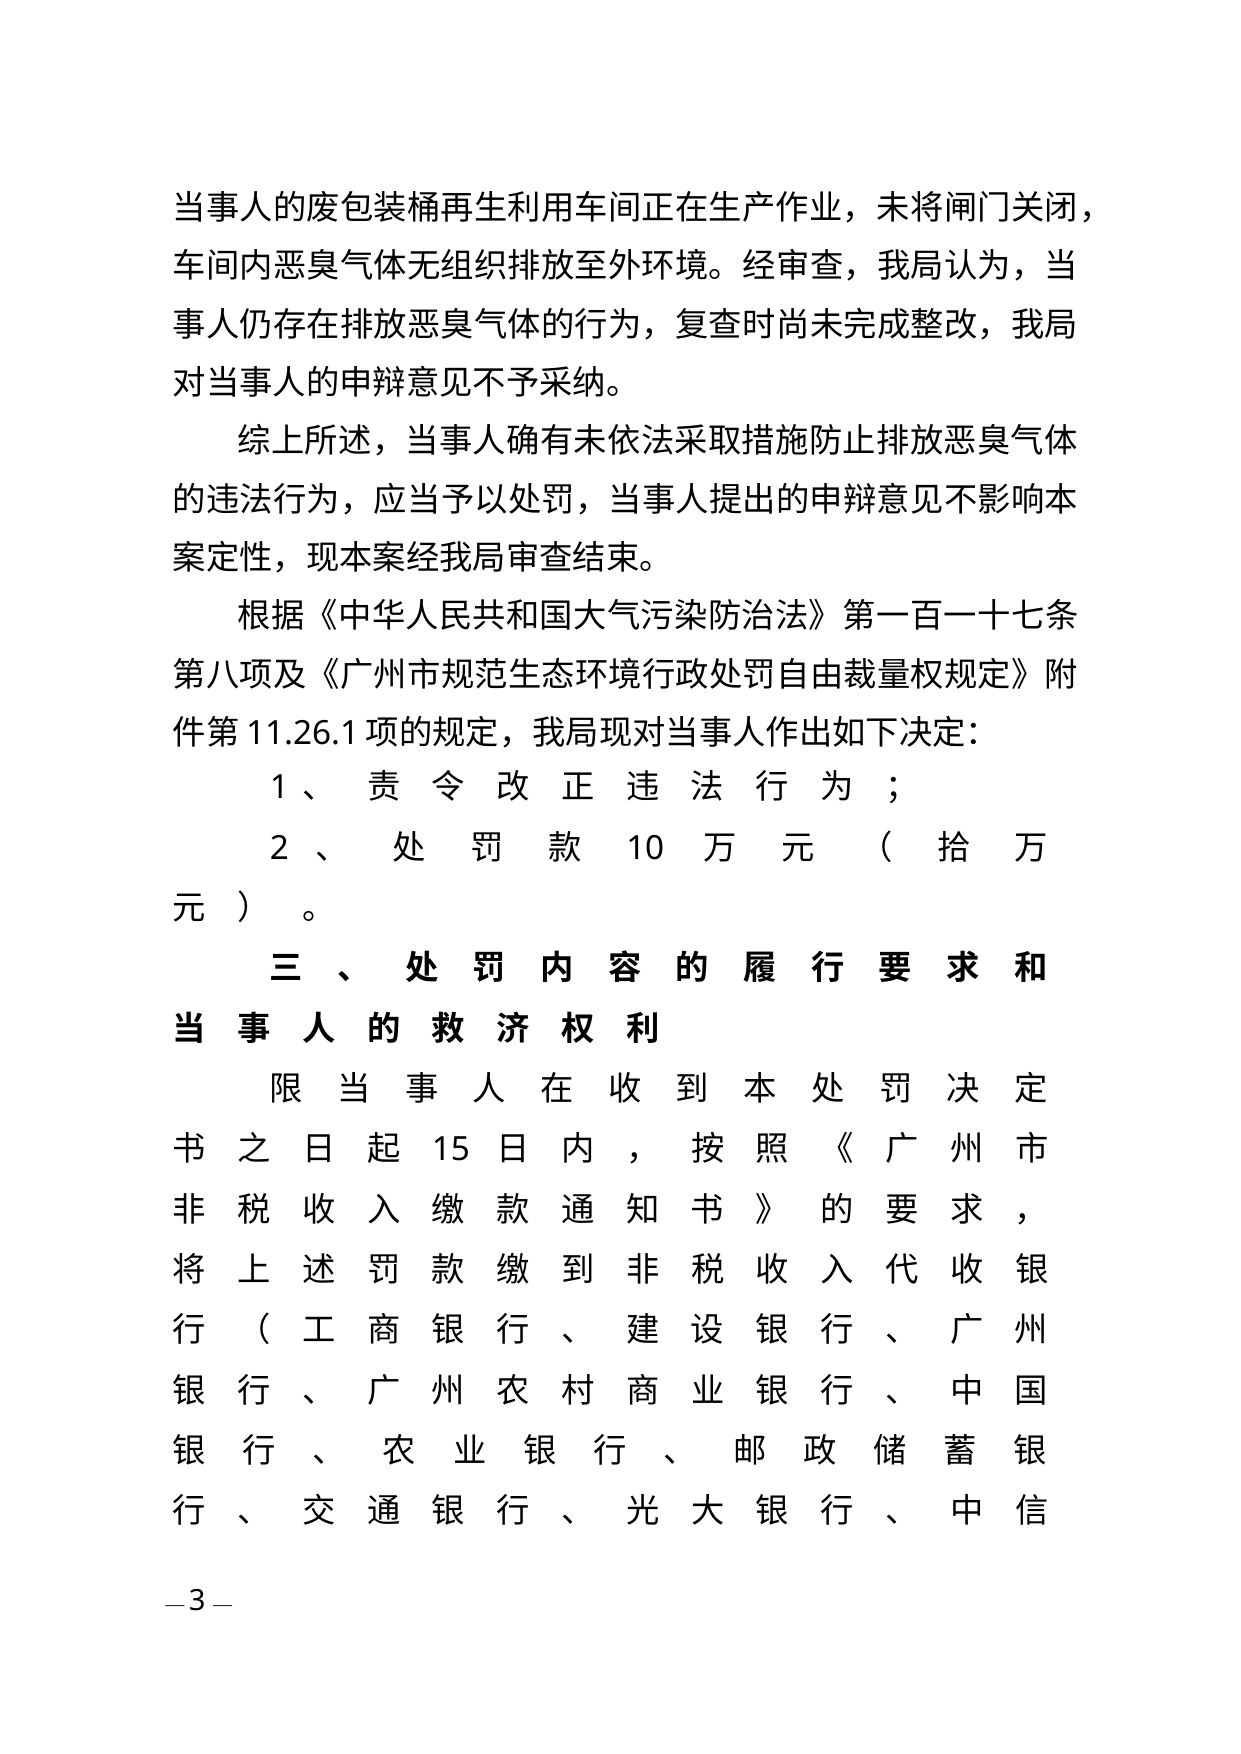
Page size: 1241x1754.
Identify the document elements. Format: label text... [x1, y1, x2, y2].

text 1、责令改正违法行为； [172, 754, 1079, 814]
text 根据《中华人民共和国大气污染防治法》第一百一十七条第八项及《广州市规范生态环境行政处罚自由裁量权规定》附件第11.26.1项的规定，我局现对当事人作出如下决定： [172, 579, 1079, 754]
text 2、处罚款10万元（拾万元）。 [172, 814, 1079, 935]
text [172, 1056, 1079, 1538]
text 综上所述，当事人确有未依法采取措施防止排放恶臭气体的违法行为，应当予以处罚，当事人提出的申辩意见不影响本案定性，现本案经我局审查结束。 [172, 404, 1079, 579]
text 三、处罚内容的履行要求和当事人的救济权利 [172, 935, 1079, 1056]
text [172, 171, 1079, 404]
